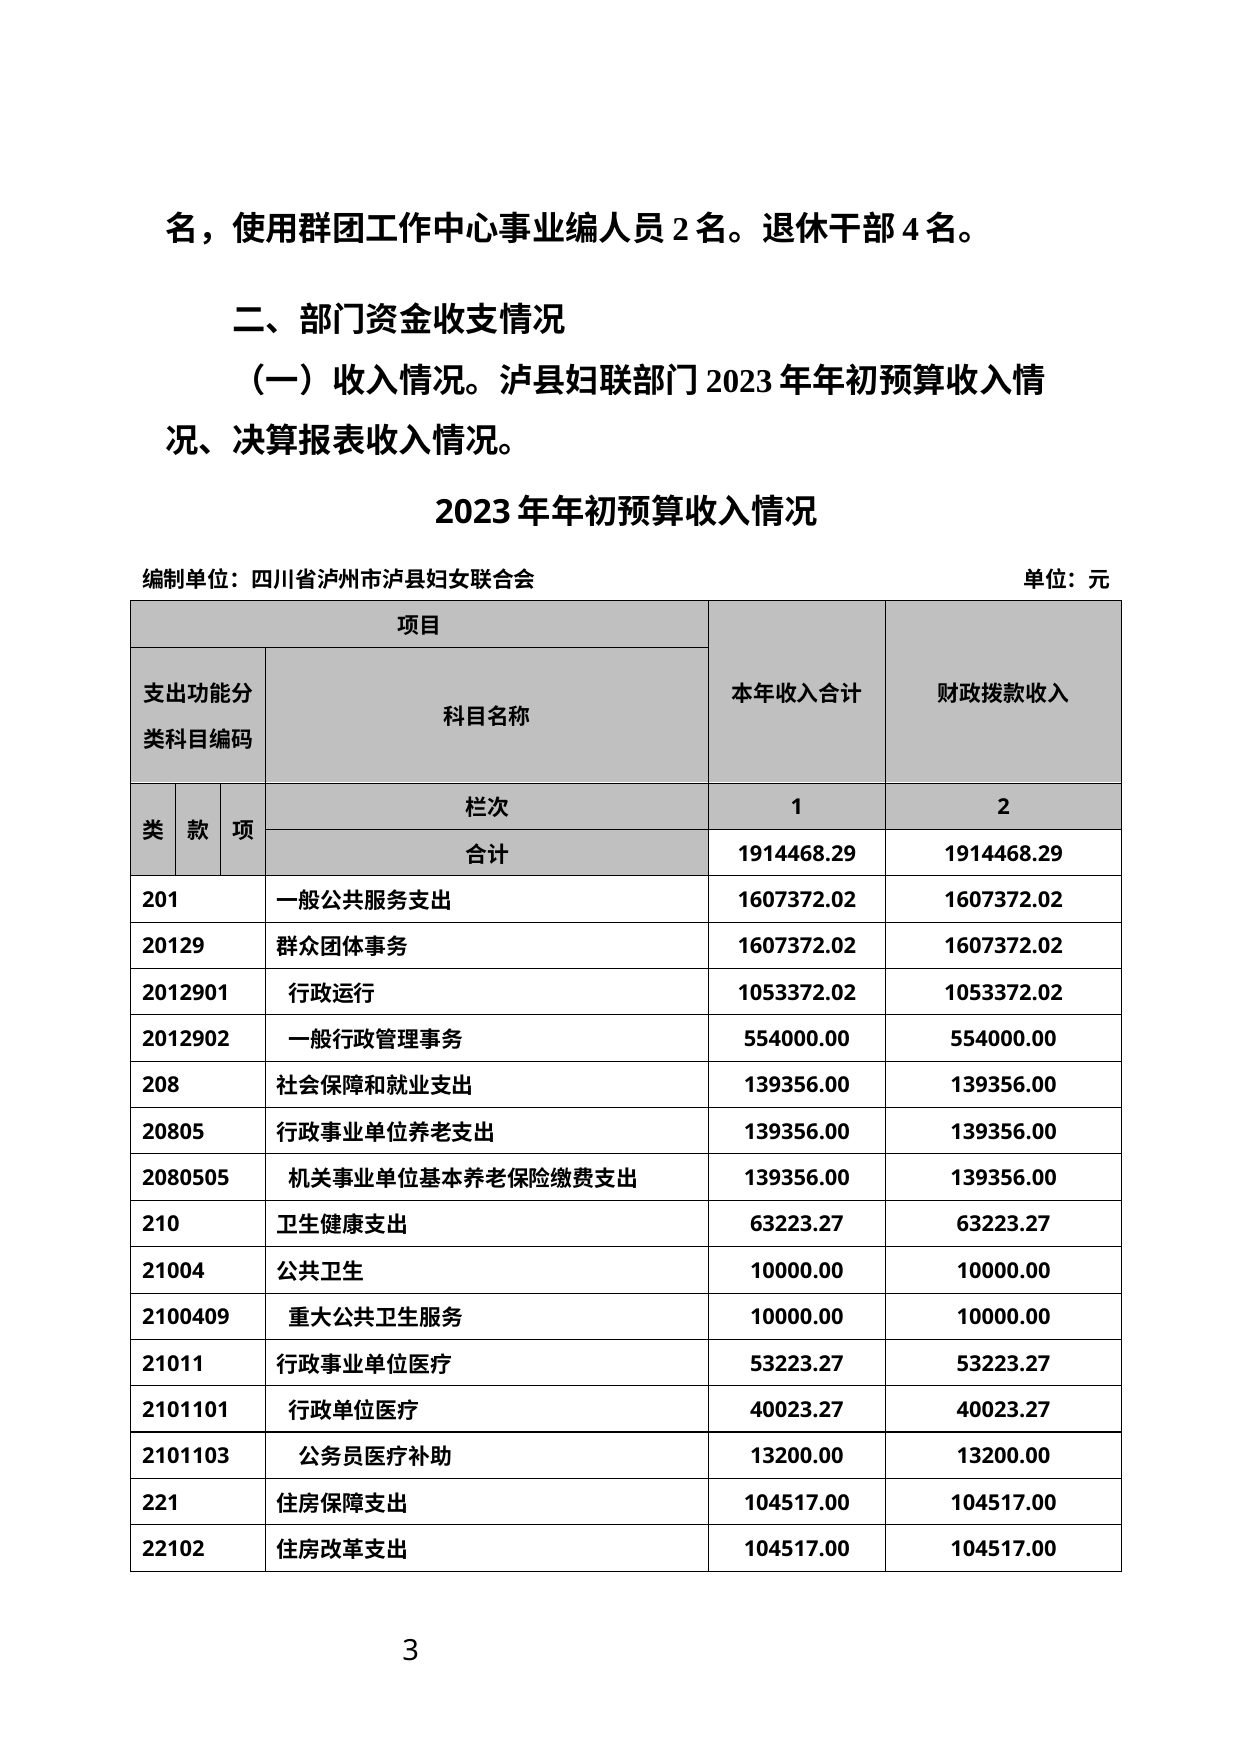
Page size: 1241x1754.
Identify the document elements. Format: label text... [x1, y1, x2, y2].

table_cell 10000.00 [886, 1247, 1121, 1292]
table_cell 支出功能分类科目编码 [131, 648, 265, 782]
table_cell 139356.00 [709, 1154, 885, 1200]
table_cell 公共卫生 [266, 1247, 708, 1292]
table_cell 卫生健康支出 [266, 1201, 708, 1246]
table_cell 63223.27 [709, 1201, 885, 1246]
table_cell 40023.27 [886, 1386, 1121, 1431]
table_cell 行政运行 [266, 969, 708, 1014]
table_cell 21011 [131, 1340, 265, 1385]
table_cell 1053372.02 [886, 969, 1121, 1014]
table_cell 139356.00 [886, 1154, 1121, 1200]
table_cell 2 [886, 784, 1121, 829]
table_cell 1 [709, 784, 885, 829]
table_cell 104517.00 [886, 1479, 1121, 1524]
table_cell 10000.00 [709, 1247, 885, 1292]
table_cell 财政拨款收入 [886, 601, 1121, 782]
table_cell 2101103 [131, 1433, 265, 1478]
table_cell 1607372.02 [709, 876, 885, 922]
table_cell 合计 [266, 830, 708, 875]
table_cell 住房保障支出 [266, 1479, 708, 1524]
table_cell 104517.00 [709, 1479, 885, 1524]
table_cell 单位：元 [885, 555, 1121, 600]
table_cell 类 [131, 784, 175, 875]
table_cell 社会保障和就业支出 [266, 1062, 708, 1107]
table_cell 2012902 [131, 1015, 265, 1061]
table_cell 一般公共服务支出 [266, 876, 708, 922]
table_cell 221 [131, 1479, 265, 1524]
table_cell 40023.27 [709, 1386, 885, 1431]
table_cell 行政事业单位养老支出 [266, 1108, 708, 1153]
table_cell 1607372.02 [709, 923, 885, 968]
table_cell 项目 [131, 601, 708, 647]
table_cell 201 [131, 876, 265, 922]
table_cell 款 [176, 784, 220, 875]
table_cell 栏次 [266, 784, 708, 829]
table_cell 2100409 [131, 1294, 265, 1339]
table_cell 10000.00 [709, 1294, 885, 1339]
table_cell 1914468.29 [709, 830, 885, 875]
table_cell 编制单位：四川省泸州市泸县妇女联合会 [131, 555, 885, 600]
table_cell 2101101 [131, 1386, 265, 1431]
table_cell 1607372.02 [886, 876, 1121, 922]
table_cell 22102 [131, 1525, 265, 1571]
table_cell 104517.00 [886, 1525, 1121, 1571]
table_cell 项 [221, 784, 265, 875]
table_cell 554000.00 [709, 1015, 885, 1061]
table_cell 行政事业单位医疗 [266, 1340, 708, 1385]
table_cell 208 [131, 1062, 265, 1107]
table_cell 1914468.29 [886, 830, 1121, 875]
table_header 2023年年初预算收入情况 [131, 464, 1121, 555]
table_cell 2080505 [131, 1154, 265, 1200]
table_cell 139356.00 [709, 1108, 885, 1153]
table_cell 139356.00 [709, 1062, 885, 1107]
table_cell 住房改革支出 [266, 1525, 708, 1571]
table_cell 科目名称 [266, 648, 708, 782]
table_cell 2012901 [131, 969, 265, 1014]
table_cell 554000.00 [886, 1015, 1121, 1061]
table_cell 21004 [131, 1247, 265, 1292]
table_cell 139356.00 [886, 1062, 1121, 1107]
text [165, 181, 1087, 271]
table_cell 13200.00 [709, 1433, 885, 1478]
table_cell 53223.27 [886, 1340, 1121, 1385]
table_cell 机关事业单位基本养老保险缴费支出 [266, 1154, 708, 1200]
table_cell 10000.00 [886, 1294, 1121, 1339]
table_cell 210 [131, 1201, 265, 1246]
table_cell 20129 [131, 923, 265, 968]
table_cell 63223.27 [886, 1201, 1121, 1246]
table_cell 139356.00 [886, 1108, 1121, 1153]
table_cell 1607372.02 [886, 923, 1121, 968]
table_cell 13200.00 [886, 1433, 1121, 1478]
table_cell 104517.00 [709, 1525, 885, 1571]
table_cell 53223.27 [709, 1340, 885, 1385]
table_cell 重大公共卫生服务 [266, 1294, 708, 1339]
table_cell 群众团体事务 [266, 923, 708, 968]
table_cell 行政单位医疗 [266, 1386, 708, 1431]
table_cell 公务员医疗补助 [266, 1433, 708, 1478]
table_cell 一般行政管理事务 [266, 1015, 708, 1061]
table_cell 1053372.02 [709, 969, 885, 1014]
text 二、部门资金收支情况 [165, 284, 1087, 344]
text （一）收入情况。泸县妇联部门2023年年初预算收入情况、决算报表收入情况。 [165, 344, 1087, 464]
table_cell 本年收入合计 [709, 601, 885, 782]
table_cell 20805 [131, 1108, 265, 1153]
